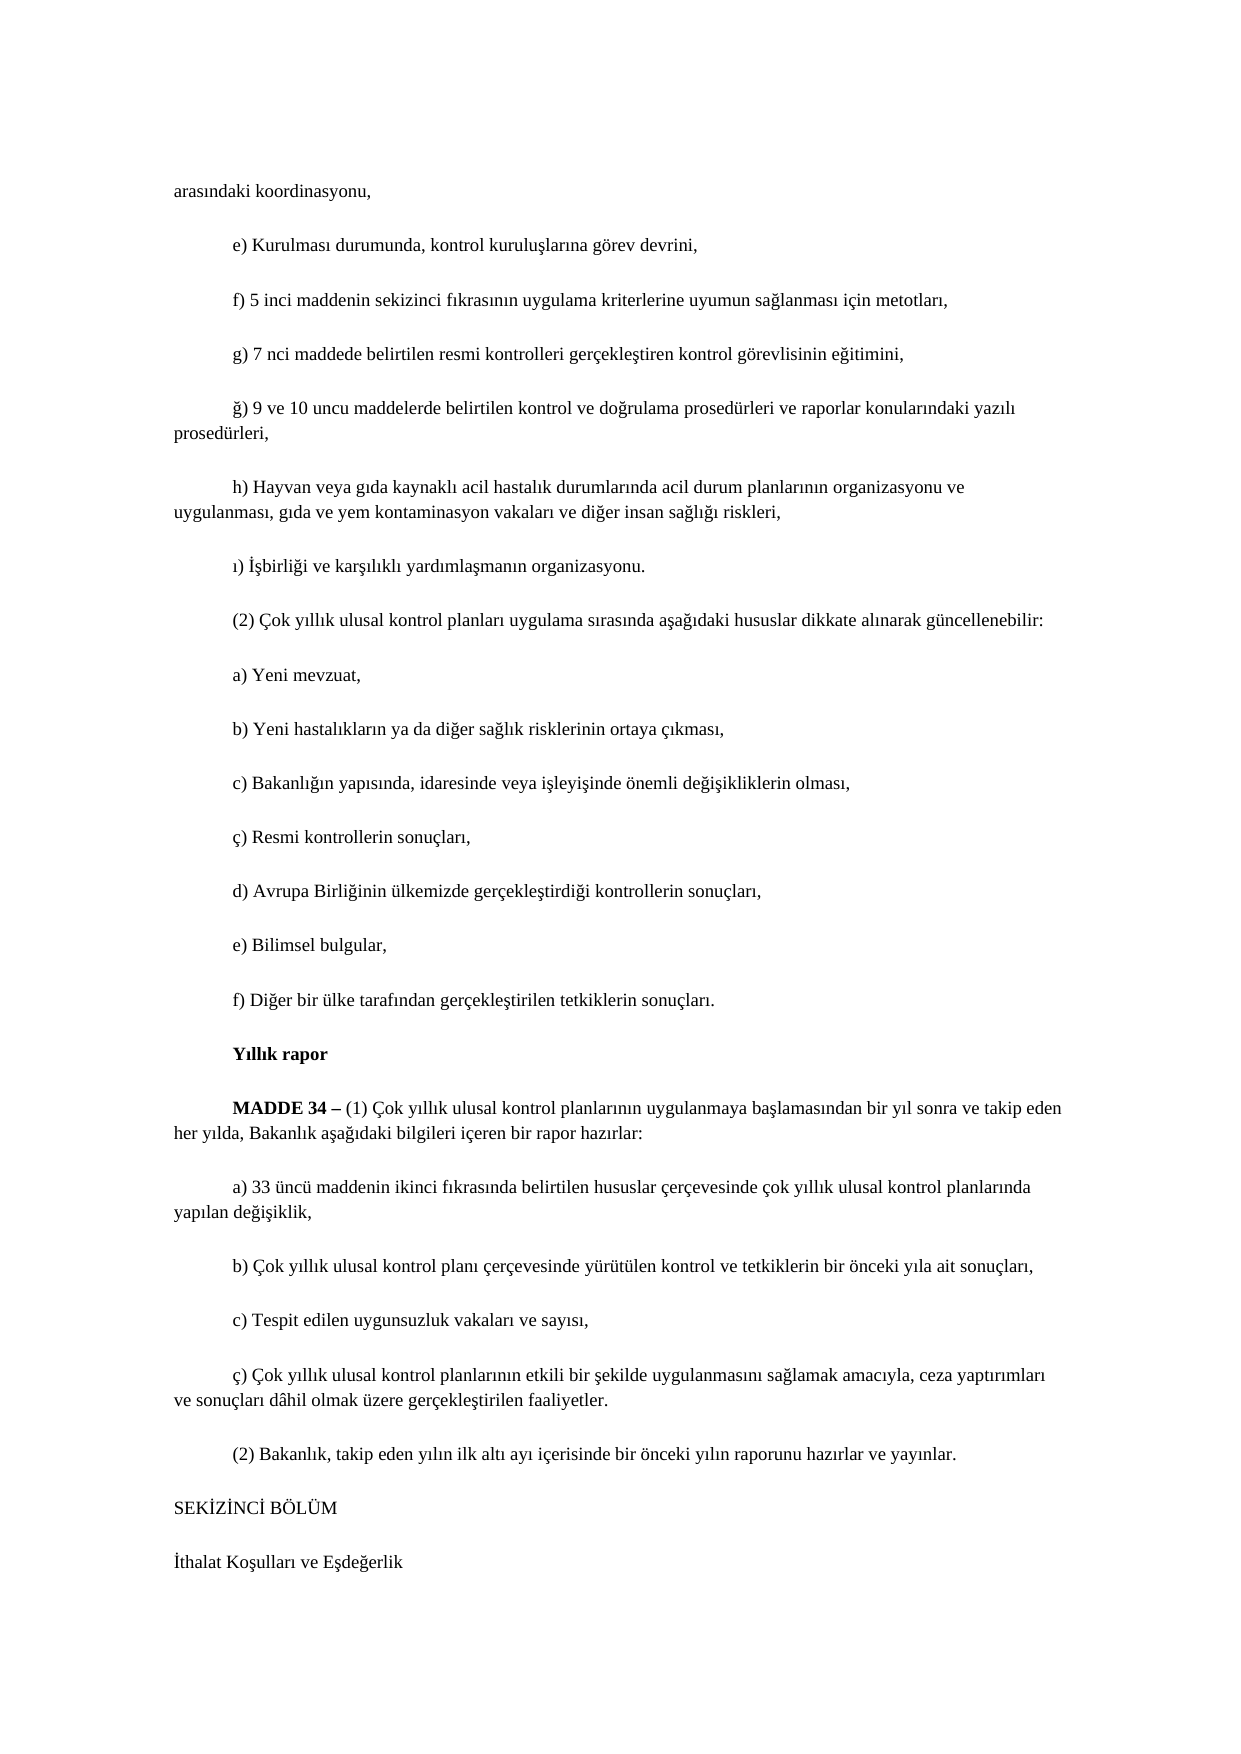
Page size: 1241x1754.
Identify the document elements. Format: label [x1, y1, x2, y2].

table_header [146, 148, 1094, 1602]
